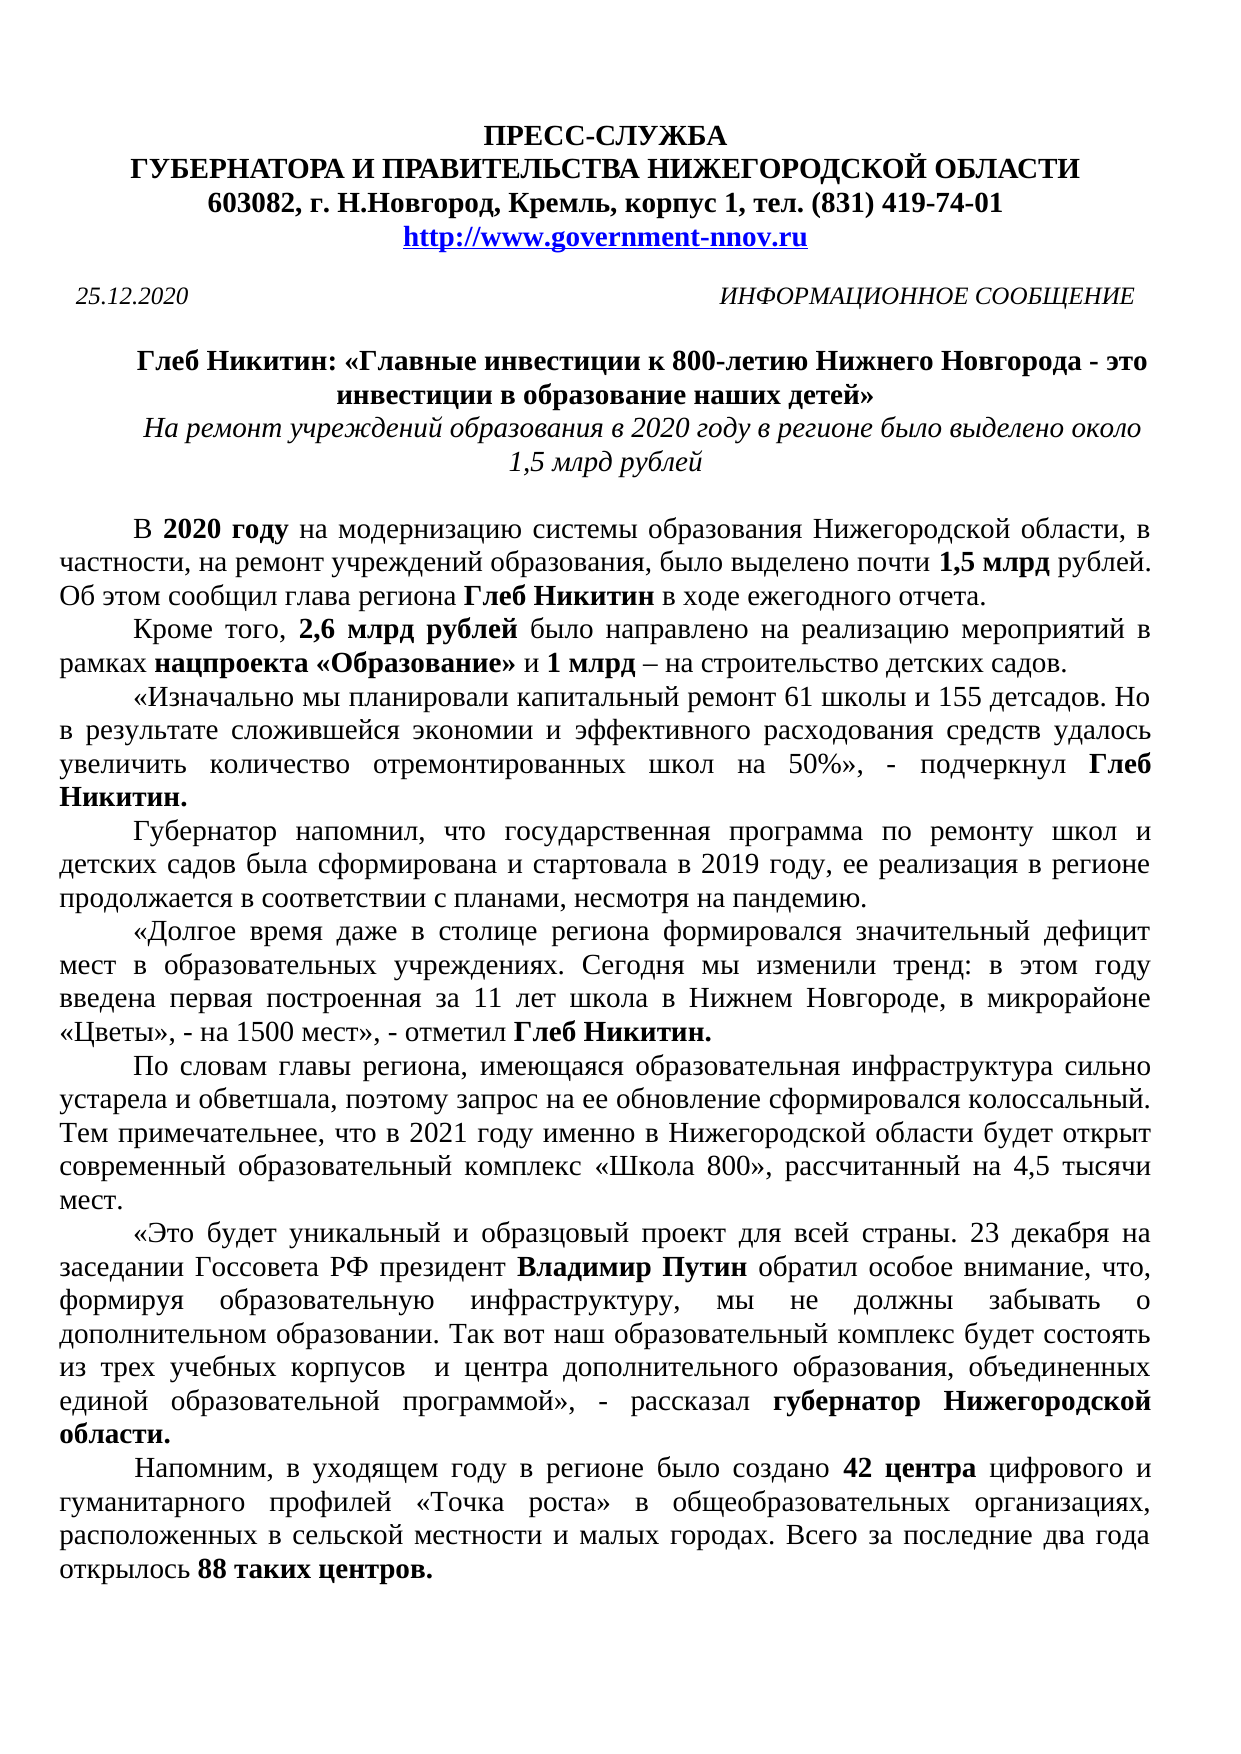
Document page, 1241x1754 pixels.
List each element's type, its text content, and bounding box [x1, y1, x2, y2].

text Кроме того, 2,6 млрд рублей было направлено на реализацию мероприятий в рамках нацпроекта «Образование» и 1 млрд – на строительство детских садов. [59, 612, 1152, 679]
text По словам главы региона, имеющаяся образовательная инфраструктура сильно устарела и обветшала, поэтому запрос на ее обновление сформировался колоссальный. Тем примечательнее, что в 2021 году именно в Нижегородской области будет открыт современный образовательный комплекс «Школа 800», рассчитанный на 4,5 тысячи мест. [59, 1048, 1152, 1215]
text Глеб Никитин: «Главные инвестиции к 800-летию Нижнего Новгорода - это инвестиции в образование наших детей» [59, 343, 1152, 410]
text ПРЕСС-СЛУЖБА [59, 118, 1152, 152]
text «Это будет уникальный и образцовый проект для всей страны. 23 декабря на заседании Госсовета РФ президент Владимир Путин обратил особое внимание, что, формируя образовательную инфраструктуру, мы не должны забывать о дополнительном образовании. Так вот наш образовательный комплекс будет состоять из трех учебных корпусов и центра дополнительного образования, объединенных единой образовательной программой», - рассказал губернатор Нижегородской области. [59, 1215, 1152, 1450]
text Напомним, в уходящем году в регионе было создано 42 центра цифрового и гуманитарного профилей «Точка роста» в общеобразовательных организациях, расположенных в сельской местности и малых городах. Всего за последние два года открылось 88 таких центров. [59, 1450, 1152, 1584]
text В 2020 году на модернизацию системы образования Нижегородской области, в частности, на ремонт учреждений образования, было выделено почти 1,5 млрд рублей. Об этом сообщил глава региона Глеб Никитин в ходе ежегодного отчета. [59, 511, 1152, 612]
text На ремонт учреждений образования в 2020 году в регионе было выделено около 1,5 млрд рублей [59, 410, 1152, 477]
text «Долгое время даже в столице региона формировался значительный дефицит мест в образовательных учреждениях. Сегодня мы изменили тренд: в этом году введена первая построенная за 11 лет школа в Нижнем Новгороде, в микрорайоне «Цветы», - на 1500 мест», - отметил Глеб Никитин. [59, 913, 1152, 1048]
text «Изначально мы планировали капитальный ремонт 61 школы и 155 детсадов. Но в результате сложившейся экономии и эффективного расходования средств удалось увеличить количество отремонтированных школ на 50%», - подчеркнул Глеб Никитин. [59, 679, 1152, 813]
text 25.12.2020 ИНФОРМАЦИОННОЕ СООБЩЕНИЕ [59, 281, 1152, 310]
text ГУБЕРНАТОРА И ПРАВИТЕЛЬСТВА НИЖЕГОРОДСКОЙ ОБЛАСТИ [59, 152, 1152, 185]
text http://www.government-nnov.ru [59, 219, 1152, 252]
text Губернатор напомнил, что государственная программа по ремонту школ и детских садов была сформирована и стартовала в 2019 году, ее реализация в регионе продолжается в соответствии с планами, несмотря на пандемию. [59, 813, 1152, 913]
text 603082, г. Н.Новгород, Кремль, корпус 1, тел. (831) 419-74-01 [59, 185, 1152, 219]
